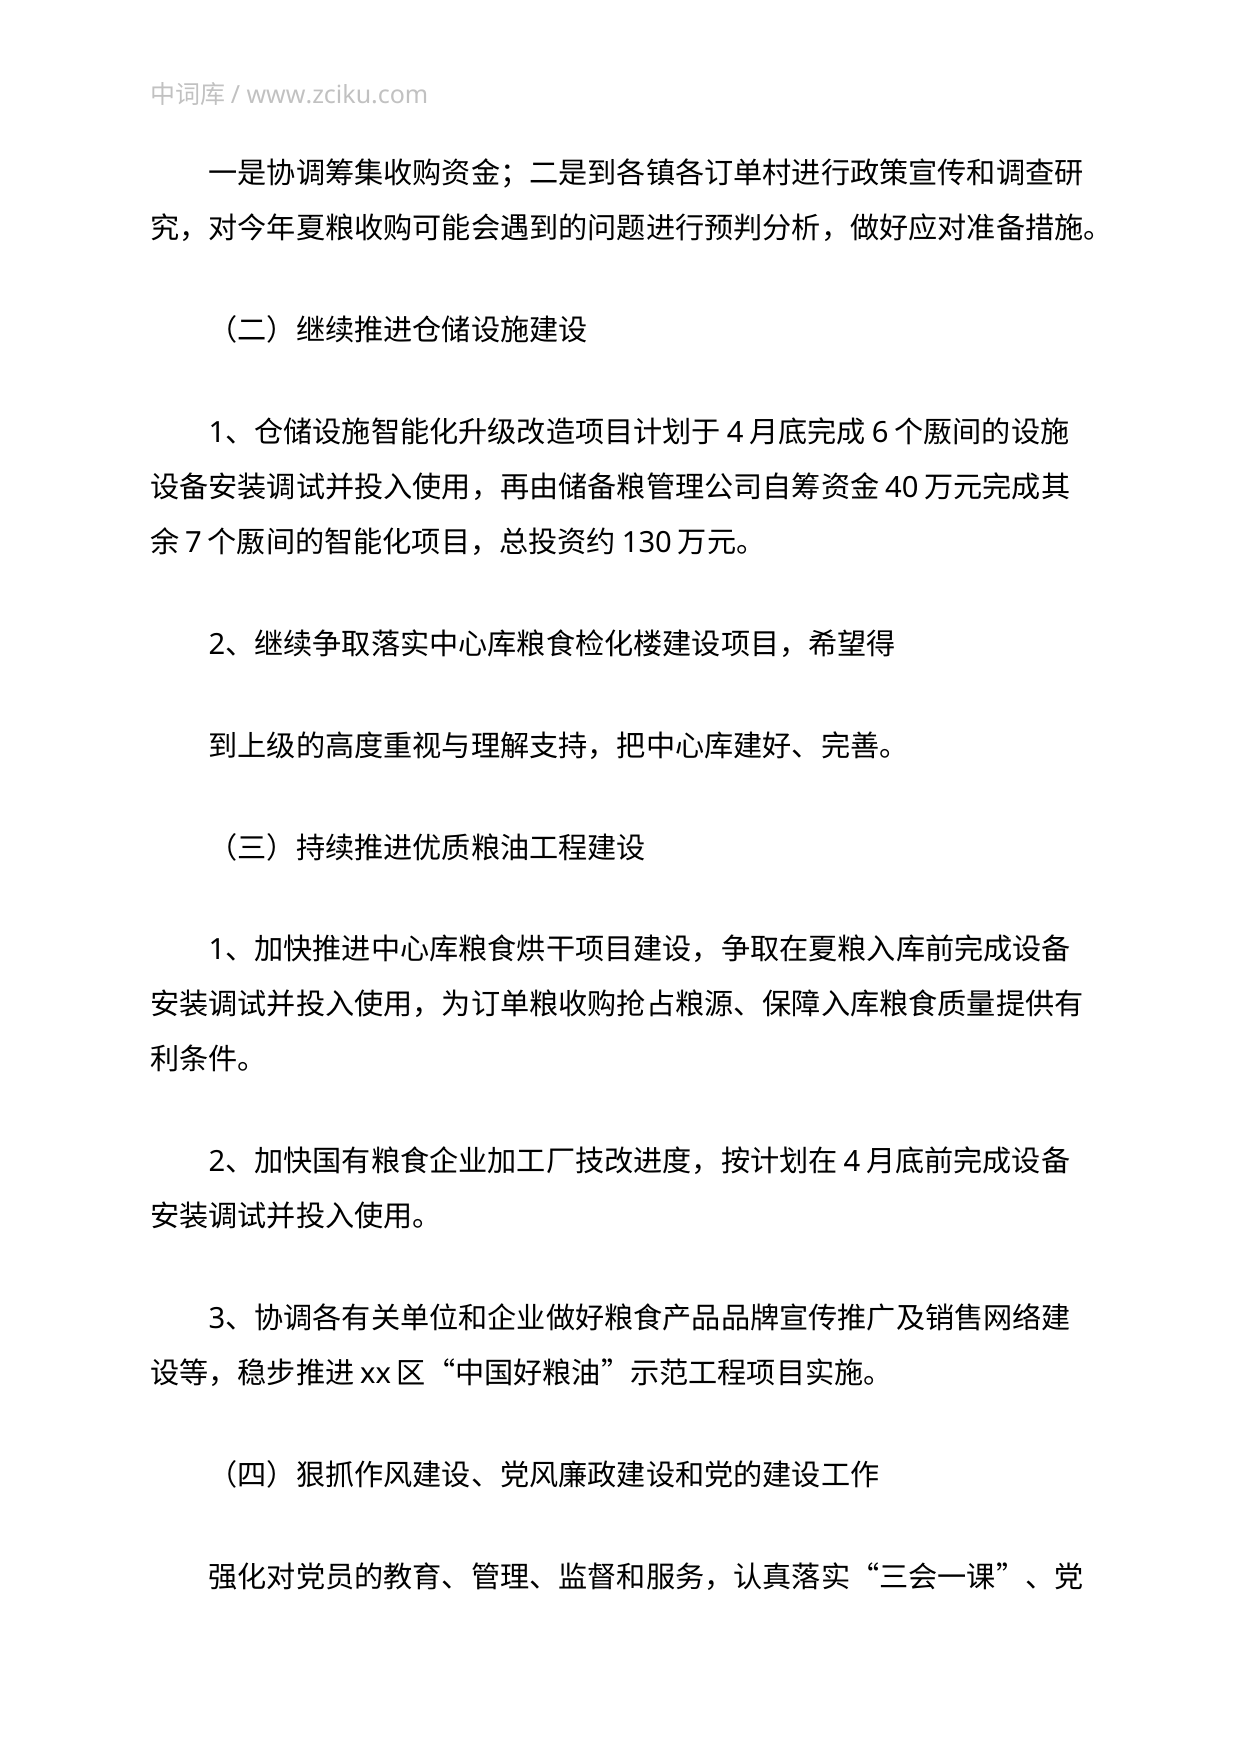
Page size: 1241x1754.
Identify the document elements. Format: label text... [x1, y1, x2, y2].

text 1、加快推进中心库粮食烘干项目建设，争取在夏粮入库前完成设备安装调试并投入使用，为订单粮收购抢占粮源、保障入库粮食质量提供有利条件。 [150, 926, 1090, 1078]
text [150, 1553, 1090, 1595]
text （四）狠抓作风建设、党风廉政建设和党的建设工作 [150, 1451, 1090, 1494]
text 2、加快国有粮食企业加工厂技改进度，按计划在4月底前完成设备安装调试并投入使用。 [150, 1138, 1090, 1235]
text 2、继续争取落实中心库粮食检化楼建设项目，希望得 [150, 620, 1090, 663]
text 1、仓储设施智能化升级改造项目计划于4月底完成6个厫间的设施设备安装调试并投入使用，再由储备粮管理公司自筹资金40万元完成其余7个厫间的智能化项目，总投资约130万元。 [150, 408, 1090, 561]
text （二）继续推进仓储设施建设 [150, 307, 1090, 349]
text 3、协调各有关单位和企业做好粮食产品品牌宣传推广及销售网络建设等，稳步推进xx区“中国好粮油”示范工程项目实施。 [150, 1294, 1090, 1392]
text 一是协调筹集收购资金；二是到各镇各订单村进行政策宣传和调查研究，对今年夏粮收购可能会遇到的问题进行预判分析，做好应对准备措施。 [150, 150, 1090, 247]
text （三）持续推进优质粮油工程建设 [150, 824, 1090, 866]
text 到上级的高度重视与理解支持，把中心库建好、完善。 [150, 722, 1090, 765]
